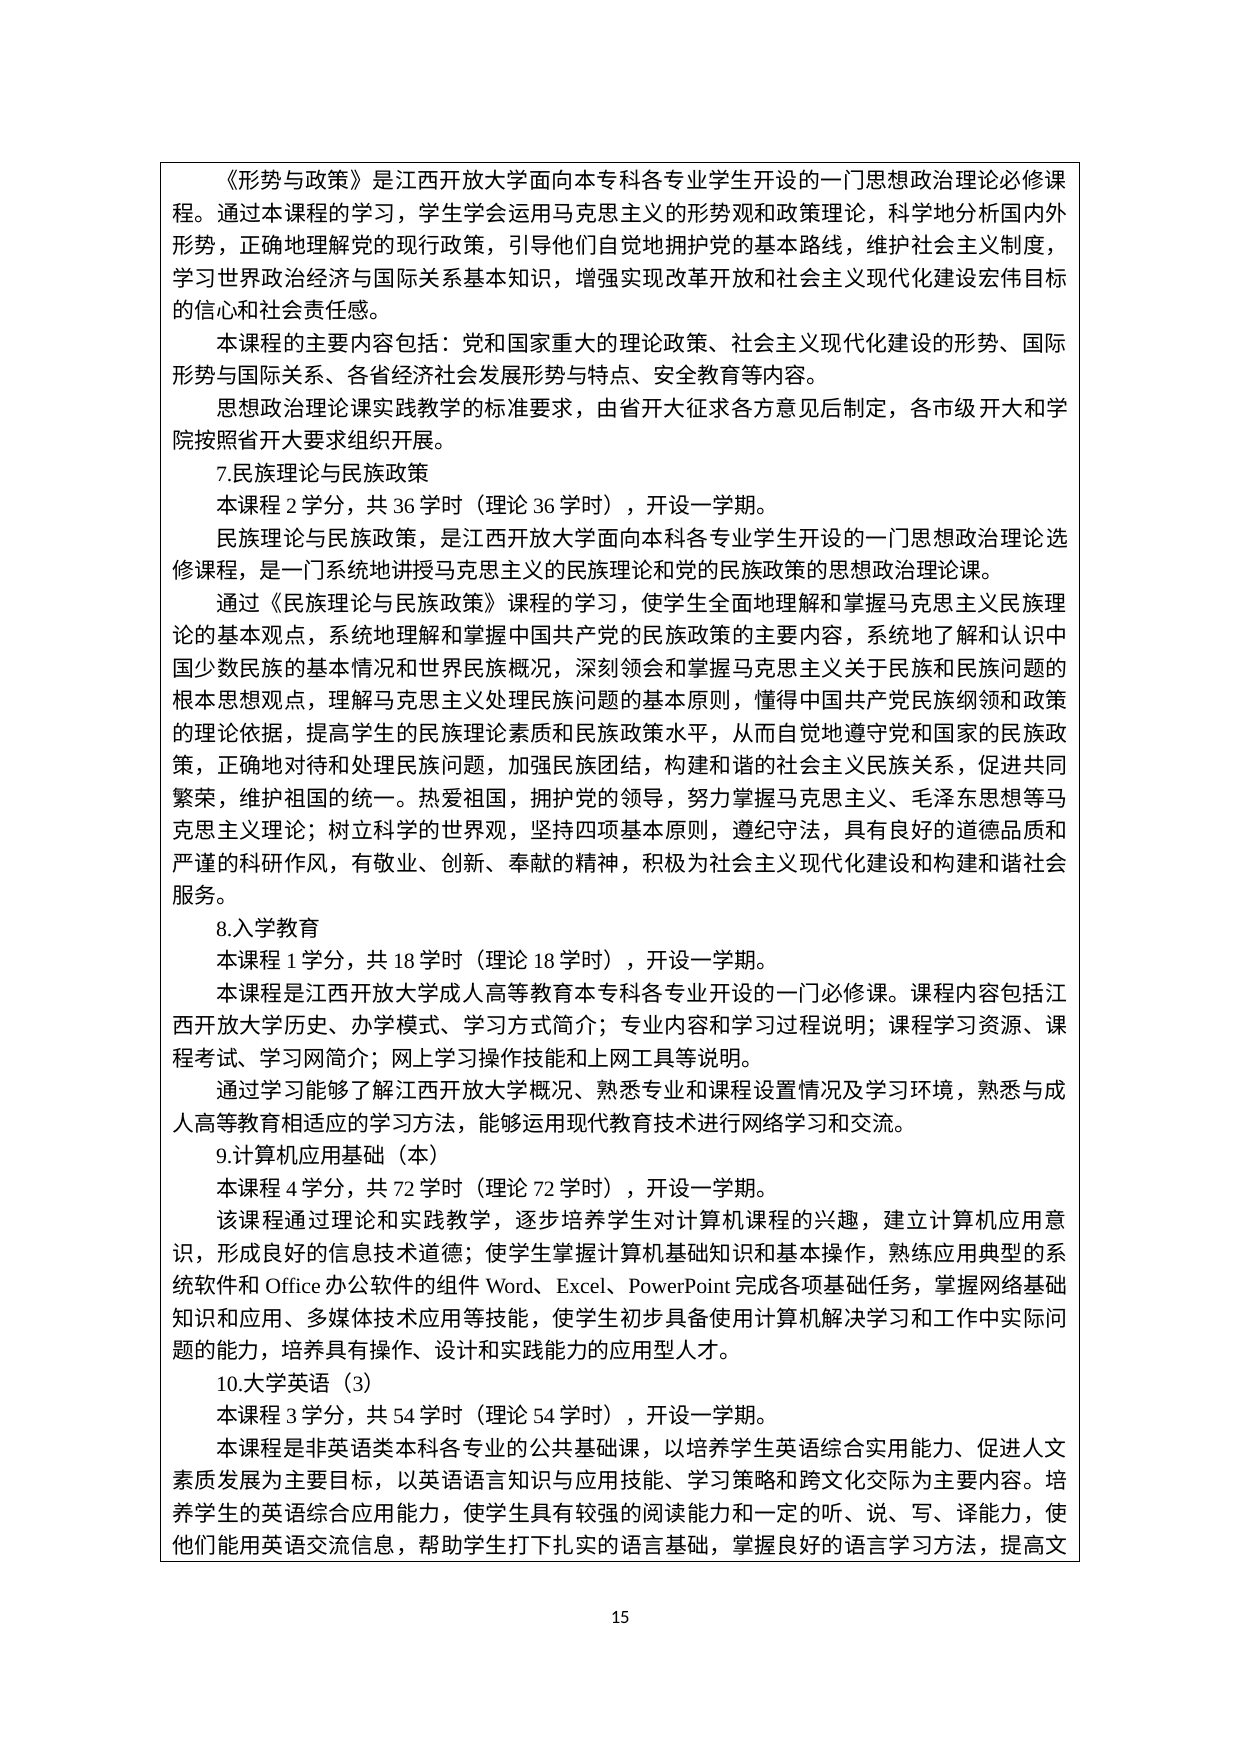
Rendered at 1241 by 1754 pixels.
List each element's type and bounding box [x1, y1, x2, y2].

table_header [161, 163, 1079, 1561]
